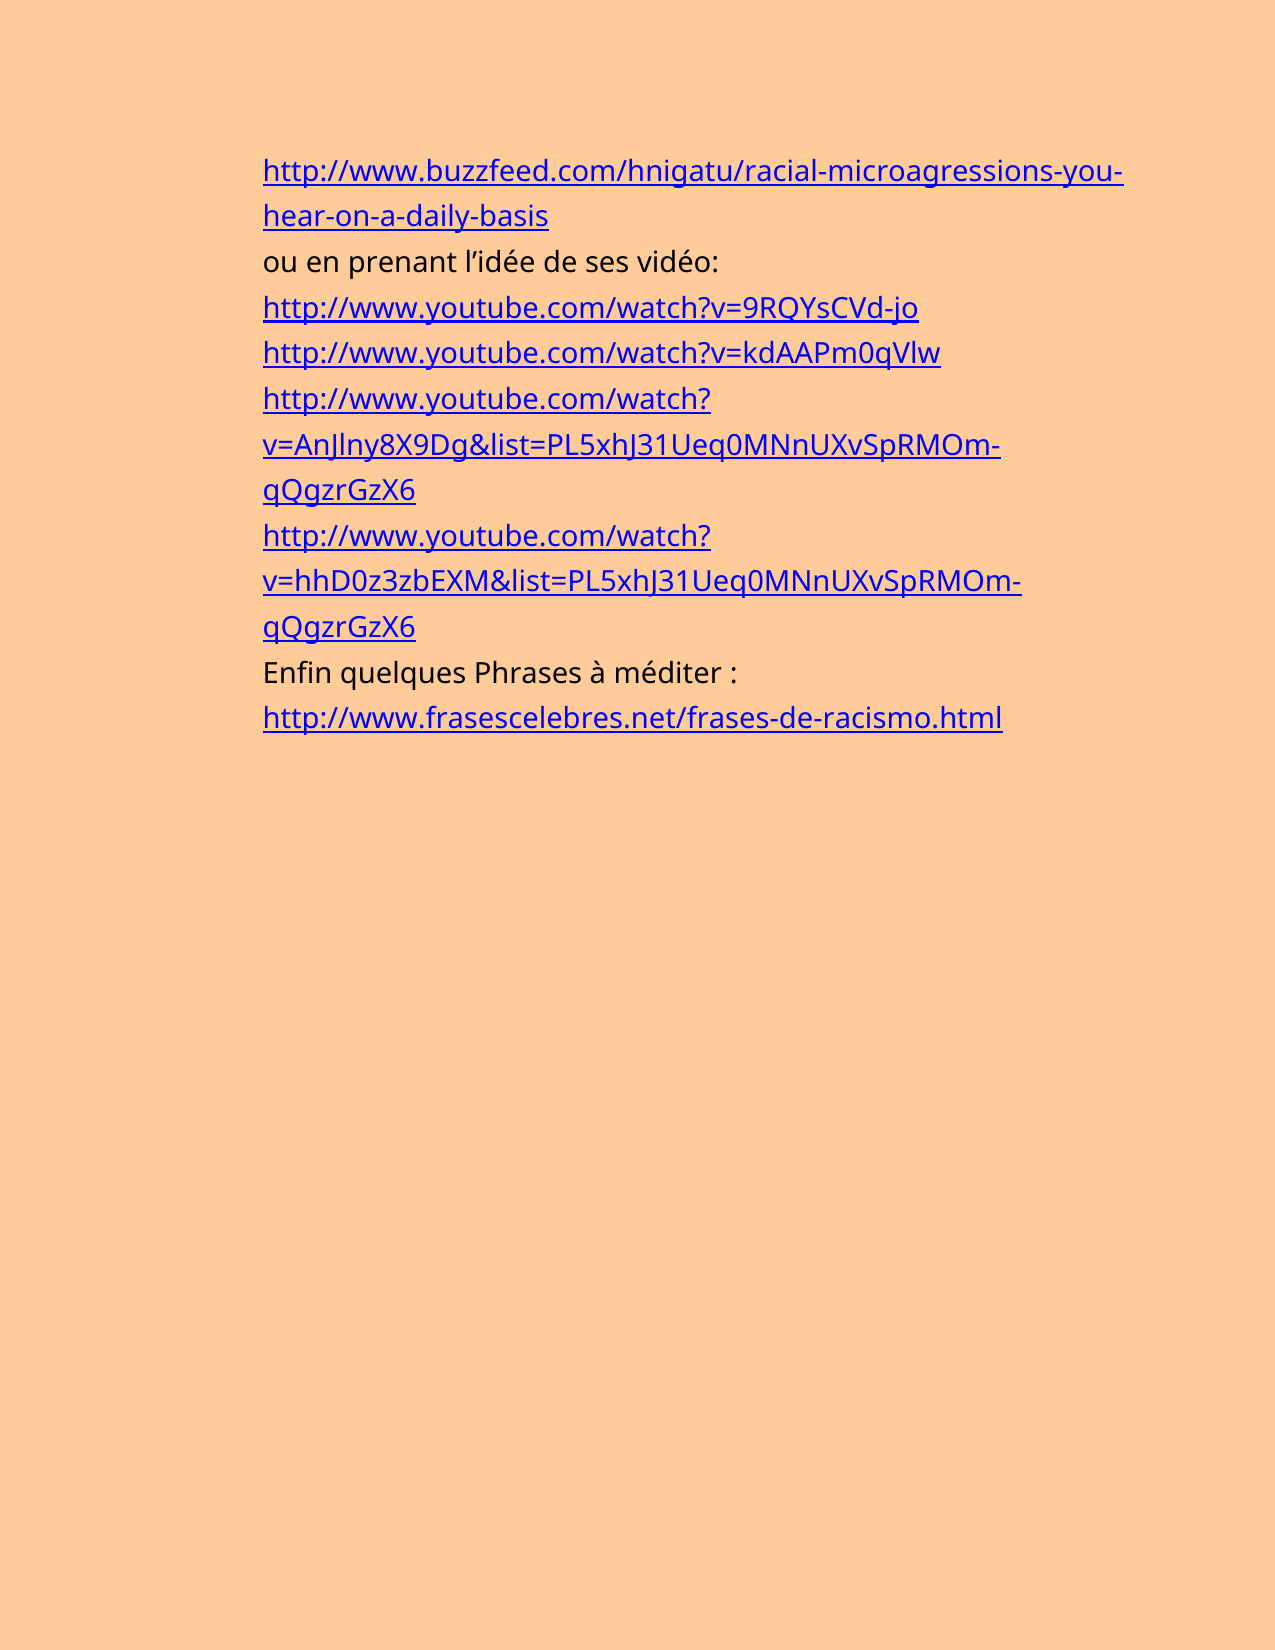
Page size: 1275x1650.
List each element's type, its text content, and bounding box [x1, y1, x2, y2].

list http://www.frasescelebres.net/frases-de-racismo.html [262, 697, 1125, 737]
list http://www.youtube.com/watch?v=hhD0z3zbEXM&list=PL5xhJ31Ueq0MNnUXvSpRMOm-qQgzrGzX6 [262, 515, 1125, 646]
list http://www.youtube.com/watch?v=AnJlny8X9Dg&list=PL5xhJ31Ueq0MNnUXvSpRMOm-qQgzrGzX6 [262, 378, 1125, 509]
list http://www.buzzfeed.com/hnigatu/racial-microagressions-you-hear-on-a-daily-basis [262, 150, 1125, 235]
list ou en prenant l’idée de ses vidéo: [262, 241, 1125, 281]
list Enfin quelques Phrases à méditer : [262, 652, 1125, 692]
list http://www.youtube.com/watch?v=9RQYsCVd-jo [262, 287, 1125, 327]
list http://www.youtube.com/watch?v=kdAAPm0qVlw [262, 332, 1125, 372]
